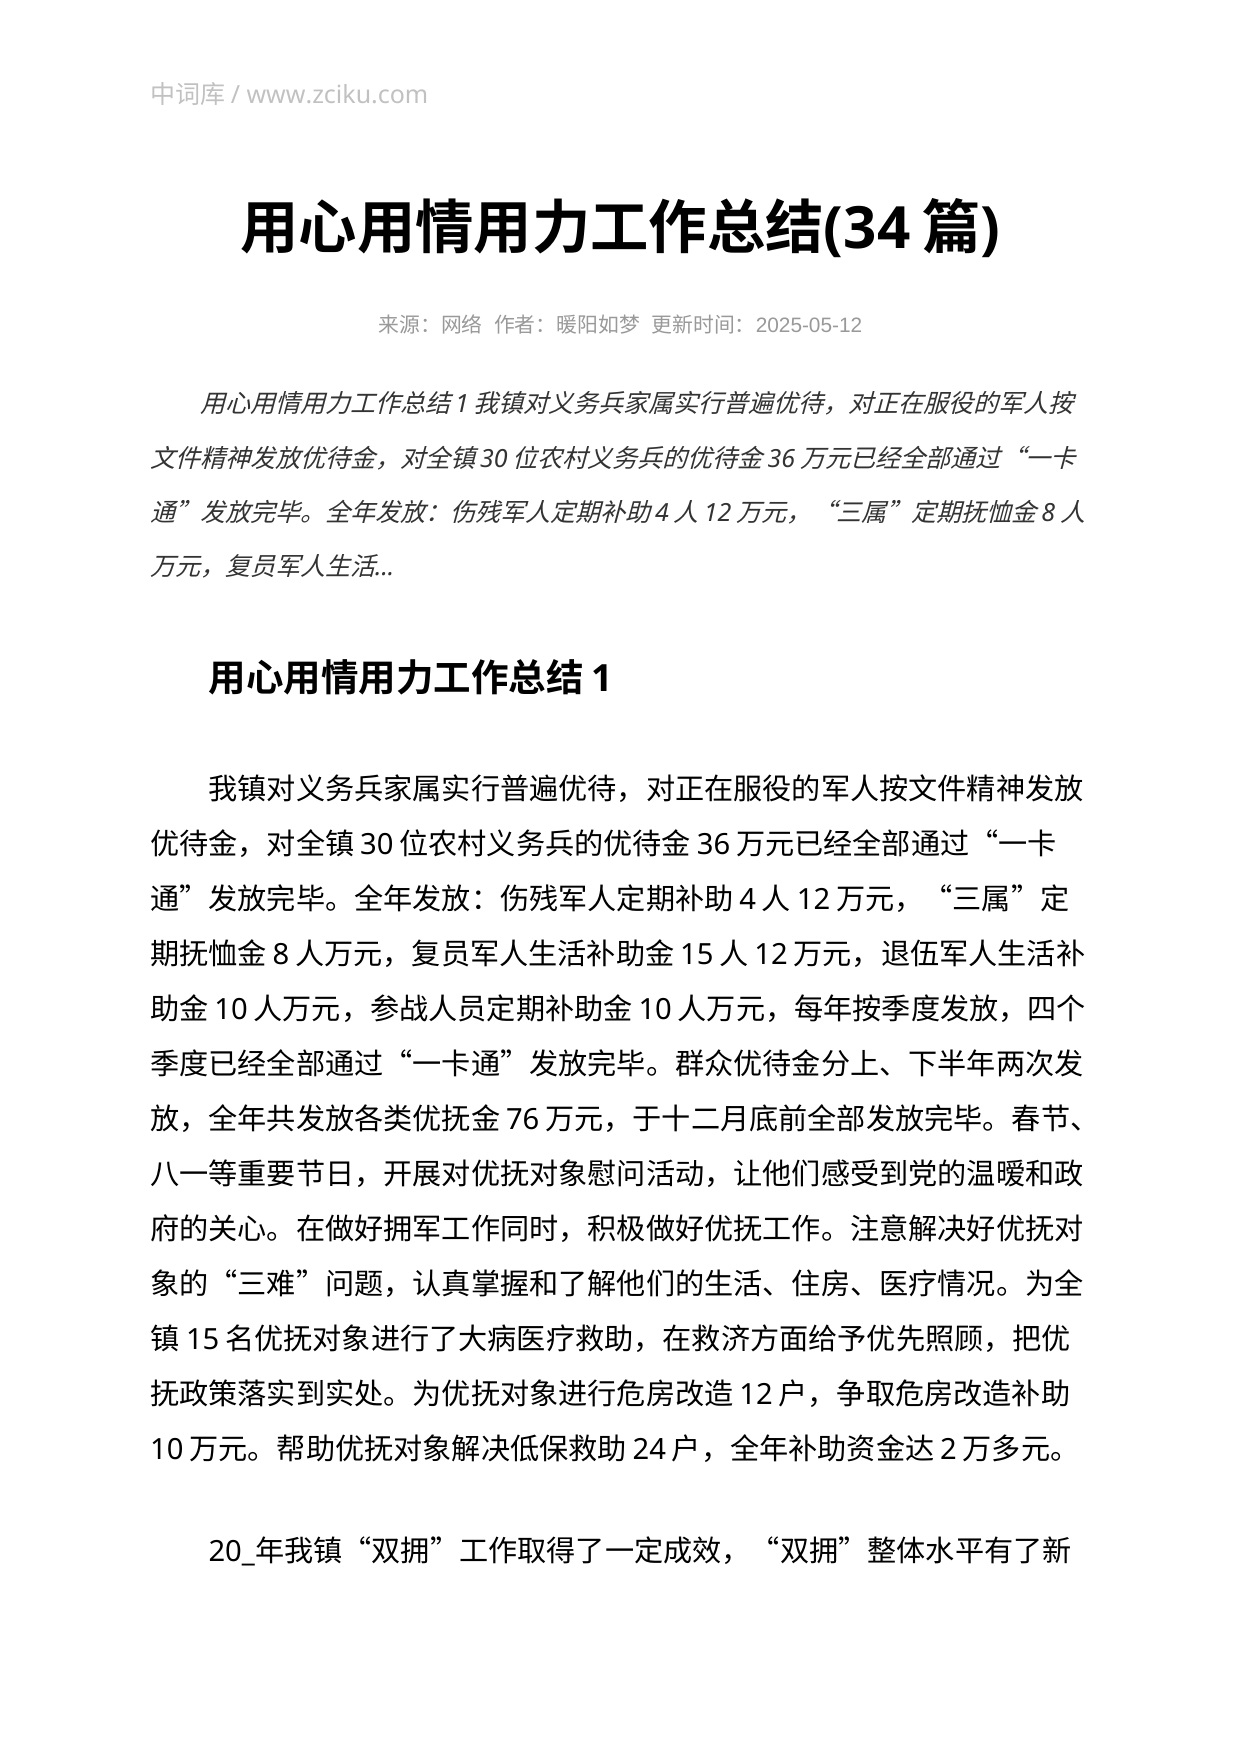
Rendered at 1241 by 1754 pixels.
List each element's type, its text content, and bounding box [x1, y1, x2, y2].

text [150, 1527, 1090, 1569]
text 用心用情用力工作总结1我镇对义务兵家属实行普遍优待，对正在服役的军人按文件精神发放优待金，对全镇30位农村义务兵的优待金36万元已经全部通过“一卡通”发放完毕。全年发放：伤残军人定期补助4人12万元，“三属”定期抚恤金8人万元，复员军人生活... [150, 384, 1090, 583]
subtitle 用心用情用力工作总结(34篇) [150, 181, 1090, 266]
text 用心用情用力工作总结1 [150, 648, 1090, 703]
text 来源：网络 作者：暖阳如梦 更新时间：2025-05-12 [150, 313, 1090, 337]
text 我镇对义务兵家属实行普遍优待，对正在服役的军人按文件精神发放优待金，对全镇30位农村义务兵的优待金36万元已经全部通过“一卡通”发放完毕。全年发放：伤残军人定期补助4人12万元，“三属”定期抚恤金8人万元，复员军人生活补助金15人12万元，退伍军人生活补助金10人万元，参战人员定期补助金10人万元，每年按季度发放，四个季度已经全部通过“一卡通”发放完毕。群众优待金分上、下半年两次发放，全年共发放各类优抚金76万元，于十二月底前全部发放完毕。春节、八一等重要节日，开展对优抚对象慰问活动，让他们感受到党的温暧和政府的关心。在做好拥军工作同时，积极做好优抚工作。注意解决好优抚对象的“三难”问题，认真掌握和了解他们的生活、住房、医疗情况。为全镇 15名优抚对象进行了大病医疗救助，在救济方面给予优先照顾，把优抚政策落实到实处。为优抚对象进行危房改造12户，争取危房改造补助10万元。帮助优抚对象解决低保救助24户，全年补助资金达2万多元。 [150, 766, 1090, 1468]
